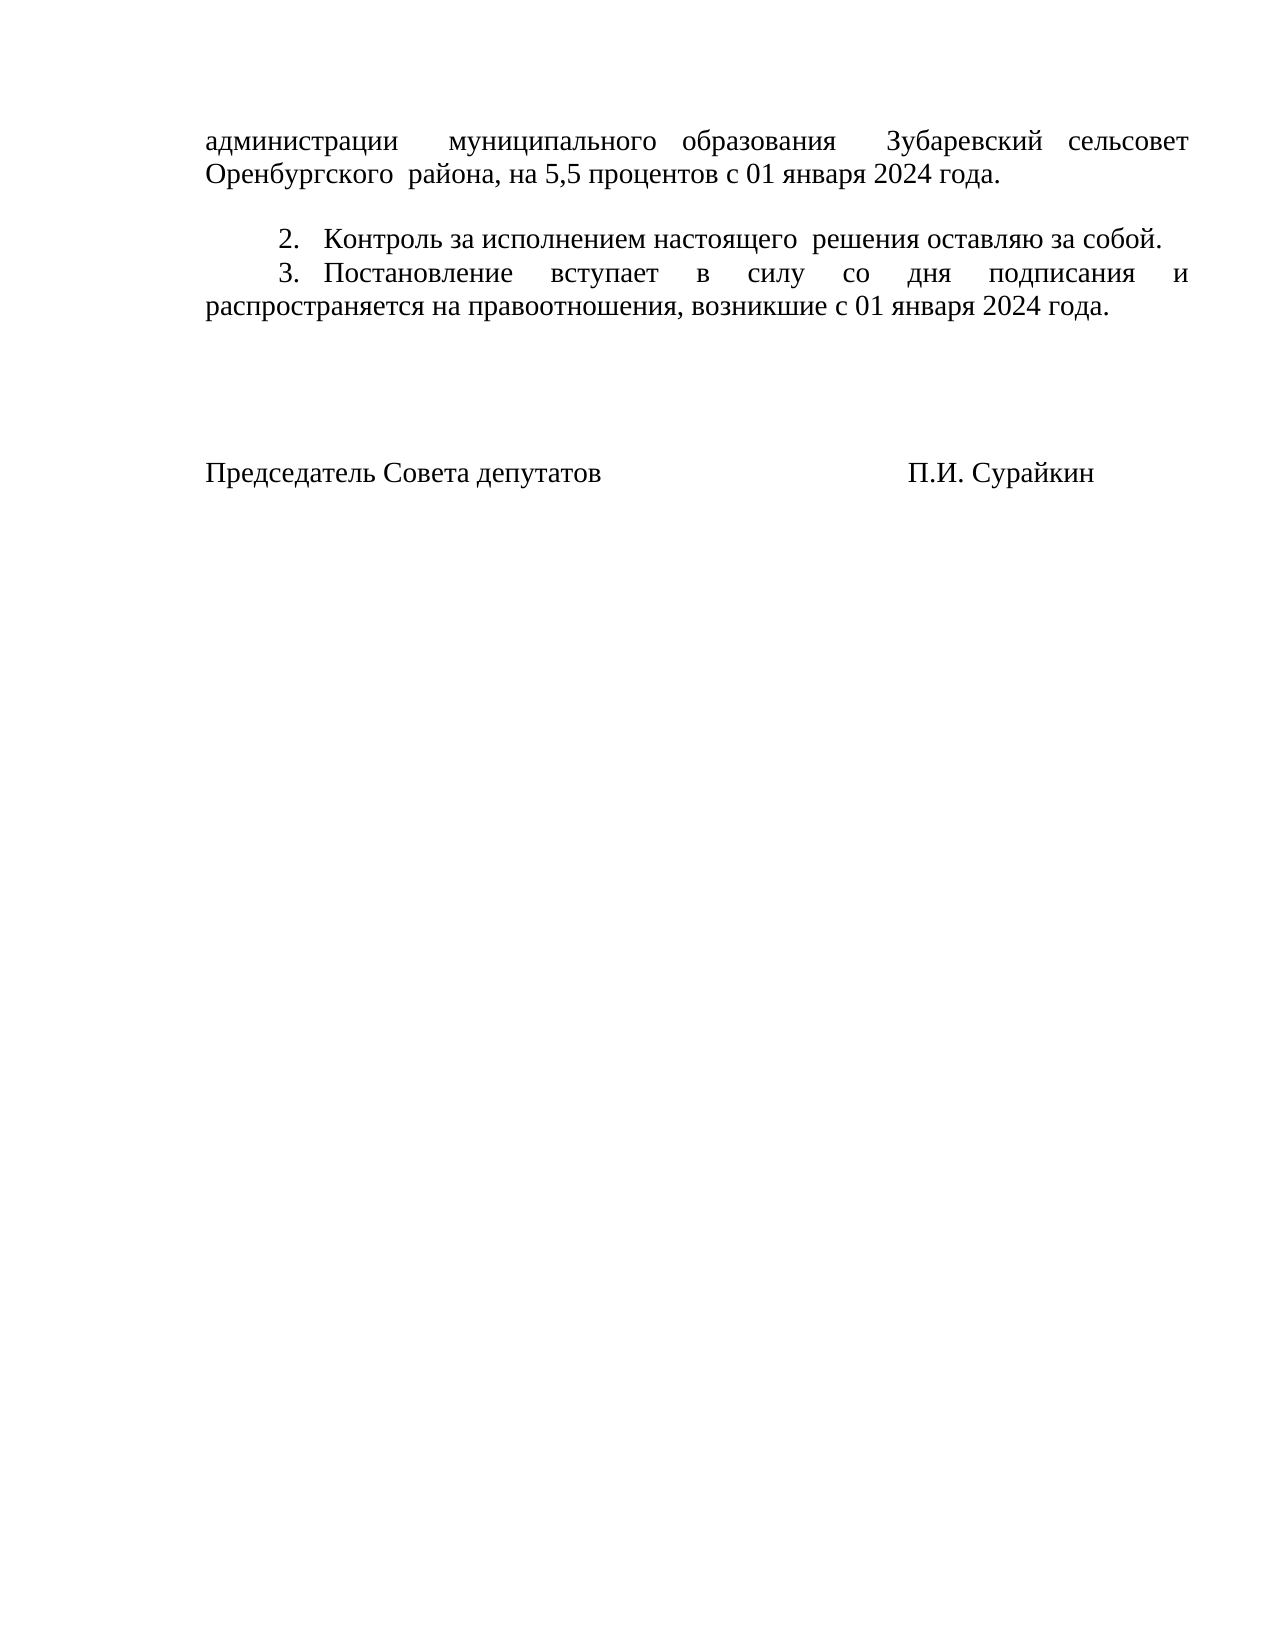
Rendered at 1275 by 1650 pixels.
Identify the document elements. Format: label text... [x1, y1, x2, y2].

list Постановление вступает в силу со дня подписания и распространяется на правоотношения, возникшие с 01 января 2024 года. [205, 255, 1189, 322]
text Председатель Совета депутатов П.И. Сурайкин [205, 455, 1189, 489]
list Контроль за исполнением настоящего решения оставляю за собой. [205, 221, 1189, 255]
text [205, 123, 1189, 190]
